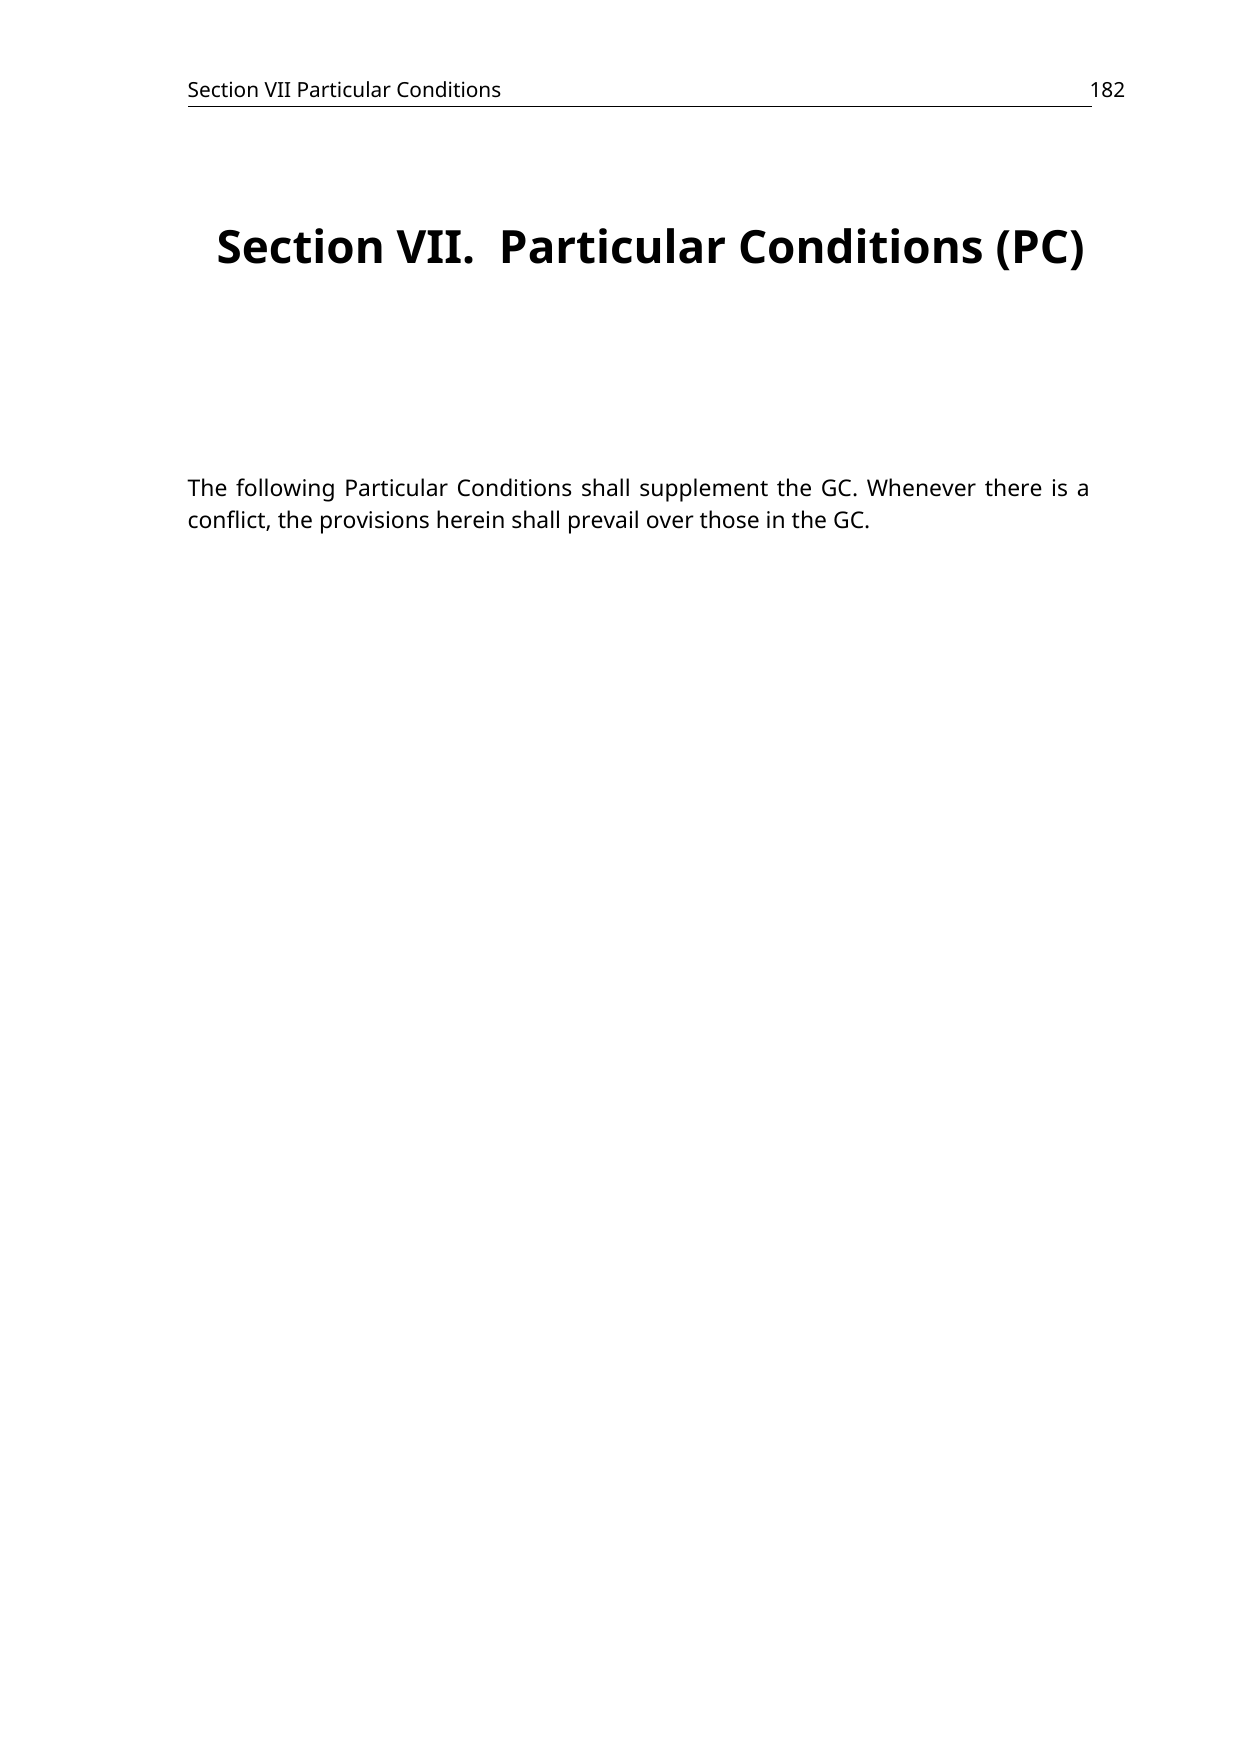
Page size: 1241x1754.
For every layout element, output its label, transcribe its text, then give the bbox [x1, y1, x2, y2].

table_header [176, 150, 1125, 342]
text The following Particular Conditions shall supplement the GC. Whenever there is a conflict, the provisions herein shall prevail over those in the GC. [187, 472, 1090, 535]
